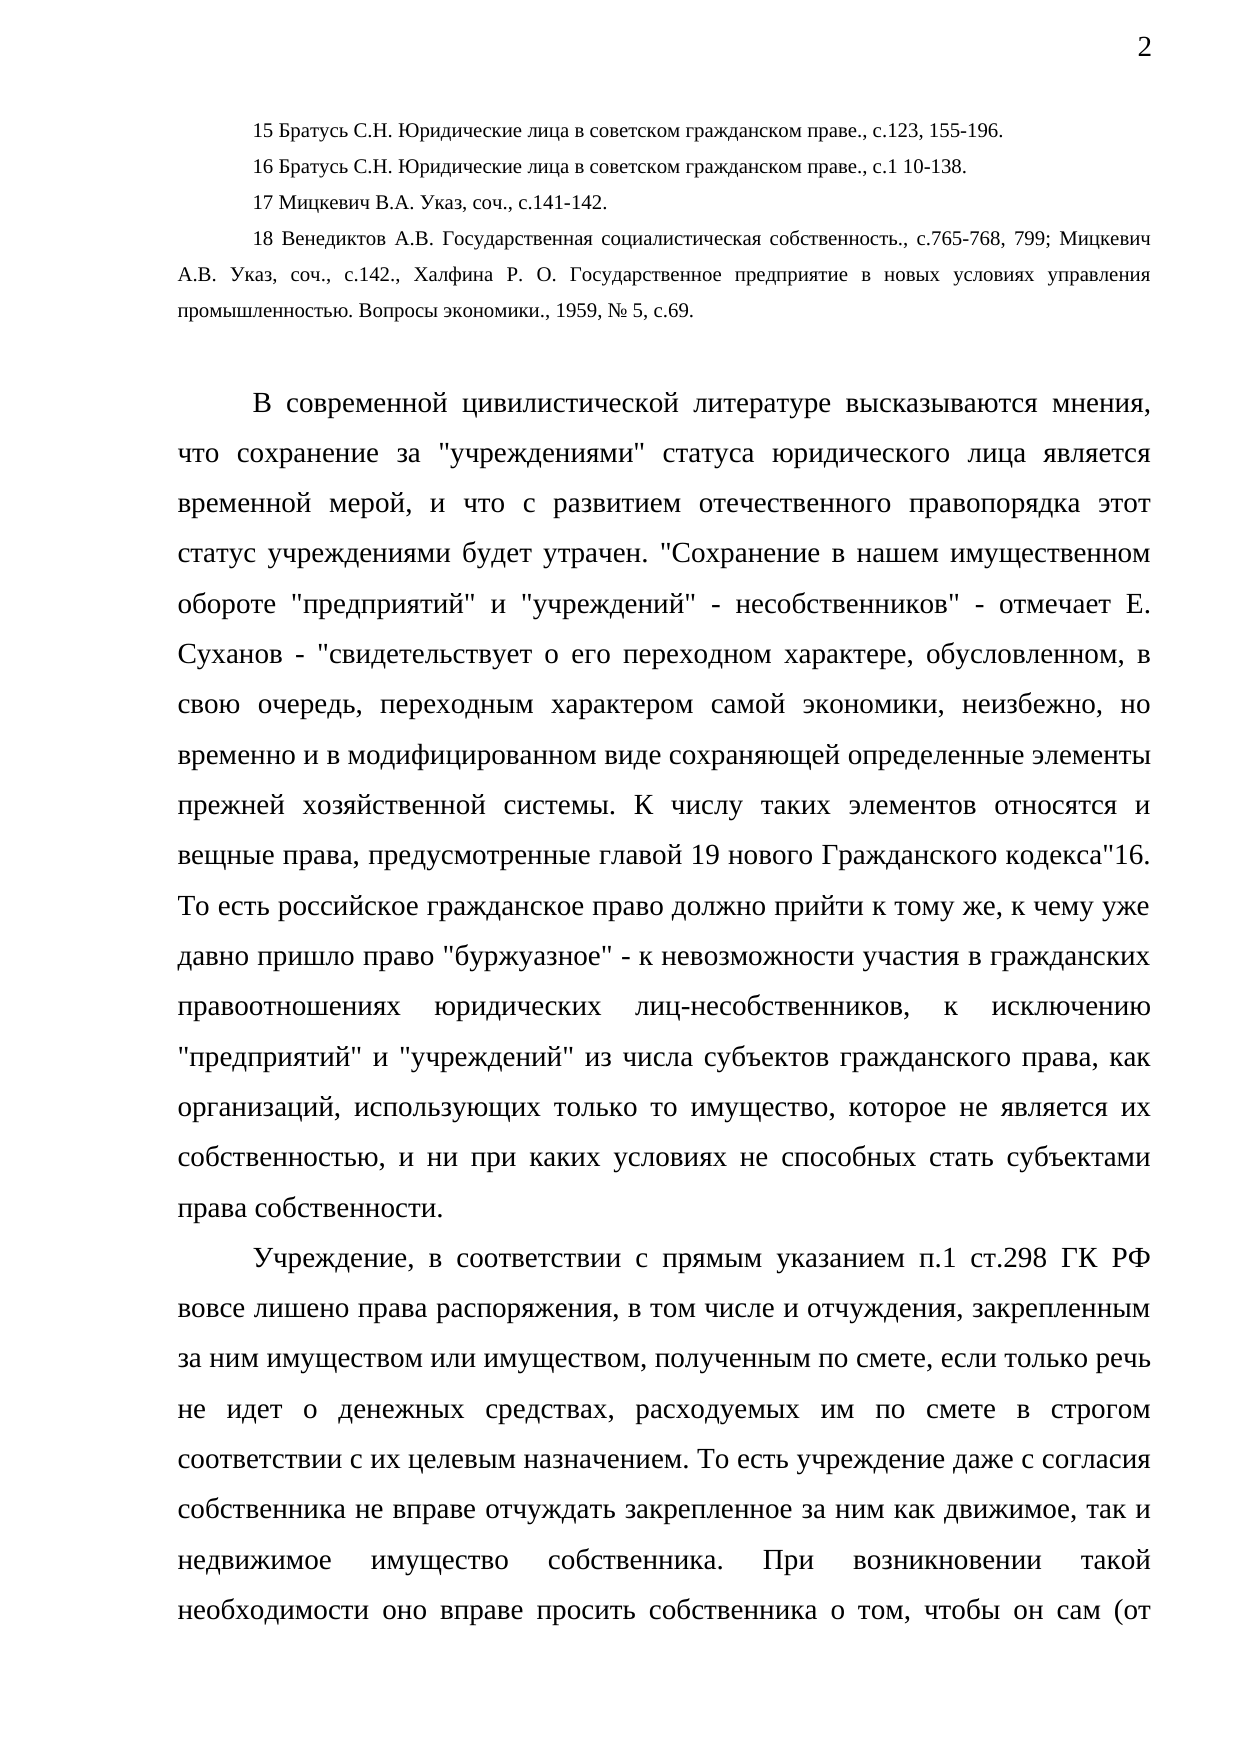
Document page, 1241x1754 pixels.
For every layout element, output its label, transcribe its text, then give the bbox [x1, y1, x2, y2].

text 17 Мицкевич В.А. Указ, соч., с.141-142. [177, 190, 1152, 214]
text 16 Братусь С.Н. Юридические лица в советском гражданском праве., с.1 10-138. [177, 154, 1152, 178]
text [177, 1240, 1152, 1626]
text 18 Венедиктов А.В. Государственная социалистическая собственность., с.765-768, 799; Мицкевич А.В. Указ, соч., с.142., Халфина P. O. Государственное предприятие в новых условиях управления промышленностью. Вопросы экономики., 1959, № 5, с.69. [177, 226, 1152, 322]
text 15 Братусь С.Н. Юридические лица в советском гражданском праве., с.123, 155-196. [177, 118, 1152, 142]
text В современной цивилистической литературе высказываются мнения, что сохранение за "учреждениями" статуса юридического лица является временной мерой, и что с развитием отечественного правопорядка этот статус учреждениями будет утрачен. "Сохранение в нашем имущественном обороте "предприятий" и "учреждений" - несобственников" - отмечает Е. Суханов - "свидетельствует о его переходном характере, обусловленном, в свою очередь, переходным характером самой экономики, неизбежно, но временно и в модифицированном виде сохраняющей определенные элементы прежней хозяйственной системы. К числу таких элементов относятся и вещные права, предусмотренные главой 19 нового Гражданского кодекса"16. То есть российское гражданское право должно прийти к тому же, к чему уже давно пришло право "буржуазное" - к невозможности участия в гражданских правоотношениях юридических лиц-несобственников, к исключению "предприятий" и "учреждений" из числа субъектов гражданского права, как организаций, использующих только то имущество, которое не является их собственностью, и ни при каких условиях не способных стать субъектами права собственности. [177, 385, 1152, 1223]
